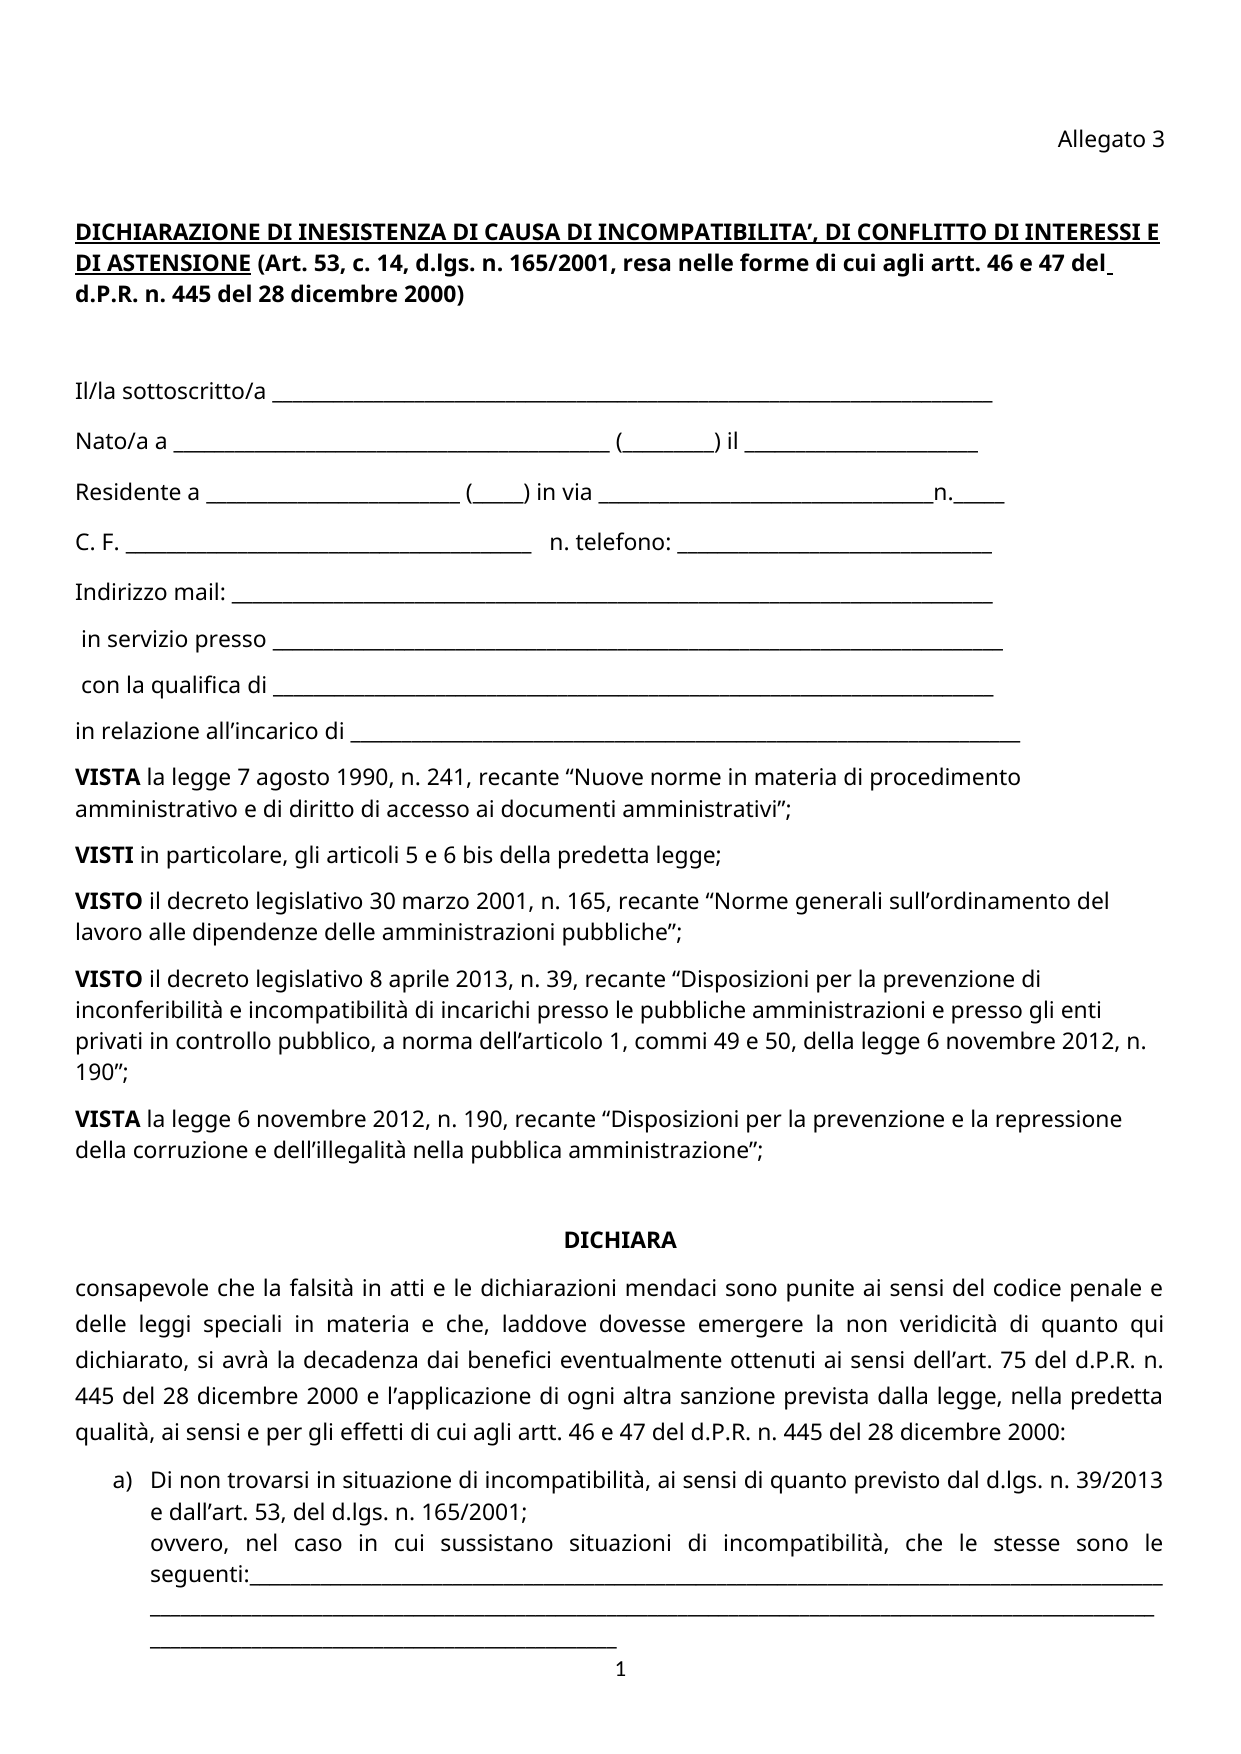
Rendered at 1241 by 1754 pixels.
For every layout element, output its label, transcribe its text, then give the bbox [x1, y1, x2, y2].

text Allegato 3 [75, 123, 1165, 154]
text in servizio presso ________________________________________________________________________ [75, 623, 1165, 654]
text in relazione all’incarico di __________________________________________________________________ [75, 715, 1165, 746]
text DICHIARAZIONE DI INESISTENZA DI CAUSA DI INCOMPATIBILITA’, DI CONFLITTO DI INTERESSI E DI ASTENSIONE (Art. 53, c. 14, d.lgs. n. 165/2001, resa nelle forme di cui agli artt. 46 e 47 del d.P.R. n. 445 del 28 dicembre 2000) [75, 216, 1165, 309]
text con la qualifica di _______________________________________________________________________ [75, 669, 1165, 700]
text VISTI in particolare, gli articoli 5 e 6 bis della predetta legge; [75, 839, 1165, 870]
list Di non trovarsi in situazione di incompatibilità, ai sensi di quanto previsto dal d.lgs. n. 39/2013 e dall’art. 53, del d.lgs. n. 165/2001; [112, 1464, 1165, 1527]
text C. F. ________________________________________ n. telefono: _______________________________ [75, 526, 1165, 557]
text VISTO il decreto legislativo 30 marzo 2001, n. 165, recante “Norme generali sull’ordinamento del lavoro alle dipendenze delle amministrazioni pubbliche”; [75, 885, 1165, 948]
text DICHIARA [75, 1224, 1165, 1255]
text Nato/a a ___________________________________________ (_________) il _______________________ [75, 425, 1165, 456]
text Indirizzo mail: ___________________________________________________________________________ [75, 576, 1165, 608]
text VISTO il decreto legislativo 8 aprile 2013, n. 39, recante “Disposizioni per la prevenzione di inconferibilità e incompatibilità di incarichi presso le pubbliche amministrazioni e presso gli enti privati in controllo pubblico, a norma dell’articolo 1, commi 49 e 50, della legge 6 novembre 2012, n. 190”; [75, 963, 1165, 1088]
text VISTA la legge 7 agosto 1990, n. 241, recante “Nuove norme in materia di procedimento amministrativo e di diritto di accesso ai documenti amministrativi”; [75, 761, 1165, 824]
text Residente a _________________________ (_____) in via _________________________________n._____ [75, 476, 1165, 507]
text consapevole che la falsità in atti e le dichiarazioni mendaci sono punite ai sensi del codice penale e delle leggi speciali in materia e che, laddove dovesse emergere la non veridicità di quanto qui dichiarato, si avrà la decadenza dai benefici eventualmente ottenuti ai sensi dell’art. 75 del d.P.R. n. 445 del 28 dicembre 2000 e l’applicazione di ogni altra sanzione prevista dalla legge, nella predetta qualità, ai sensi e per gli effetti di cui agli artt. 46 e 47 del d.P.R. n. 445 del 28 dicembre 2000: [75, 1272, 1165, 1447]
text VISTA la legge 6 novembre 2012, n. 190, recante “Disposizioni per la prevenzione e la repressione della corruzione e dell’illegalità nella pubblica amministrazione”; [75, 1103, 1165, 1165]
text Il/la sottoscritto/a _______________________________________________________________________ [75, 375, 1165, 406]
text ovvero, nel caso in cui sussistano situazioni di incompatibilità, che le stesse sono le seguenti:___________________________________________________________________________________________________________________________________________________________________________________________________________________________________________ [150, 1527, 1165, 1652]
